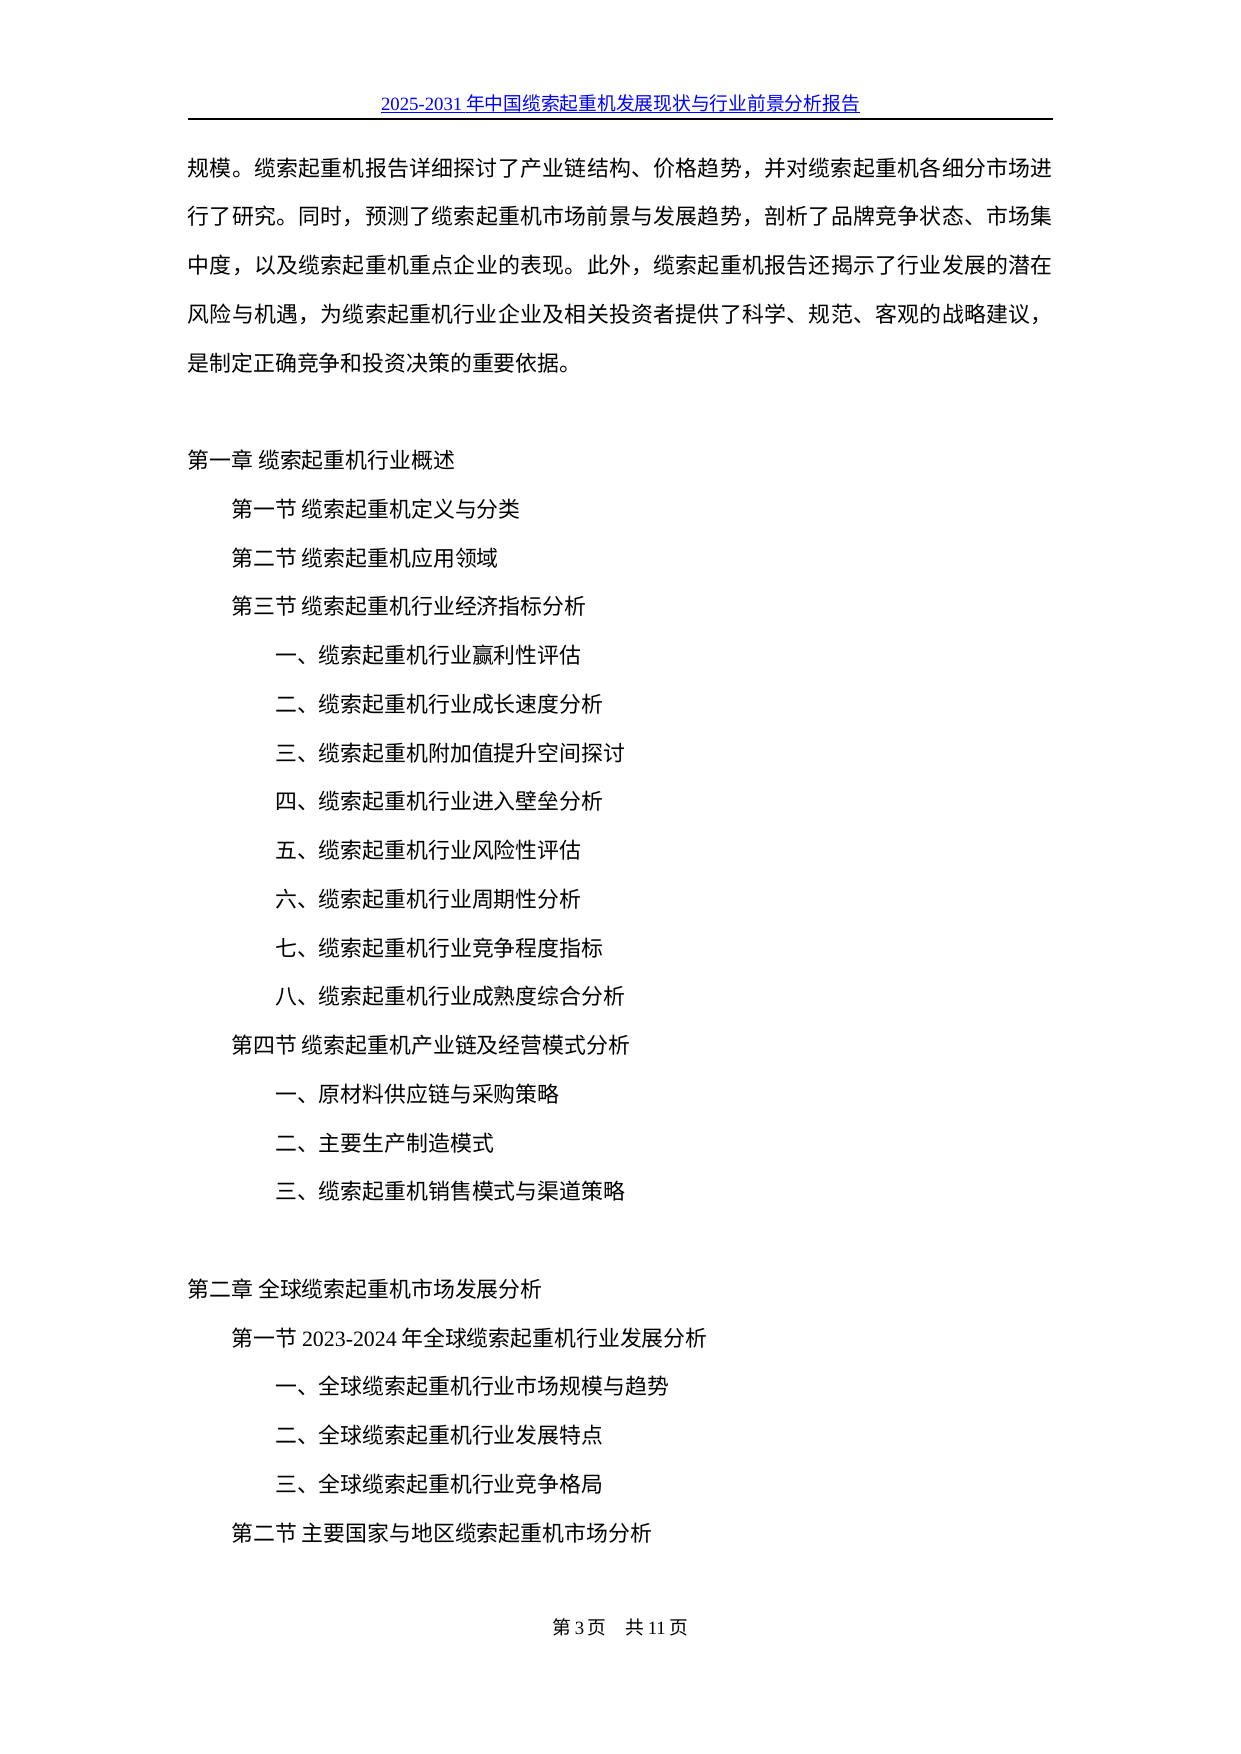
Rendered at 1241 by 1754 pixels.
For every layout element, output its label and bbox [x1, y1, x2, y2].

text [187, 150, 1053, 1548]
